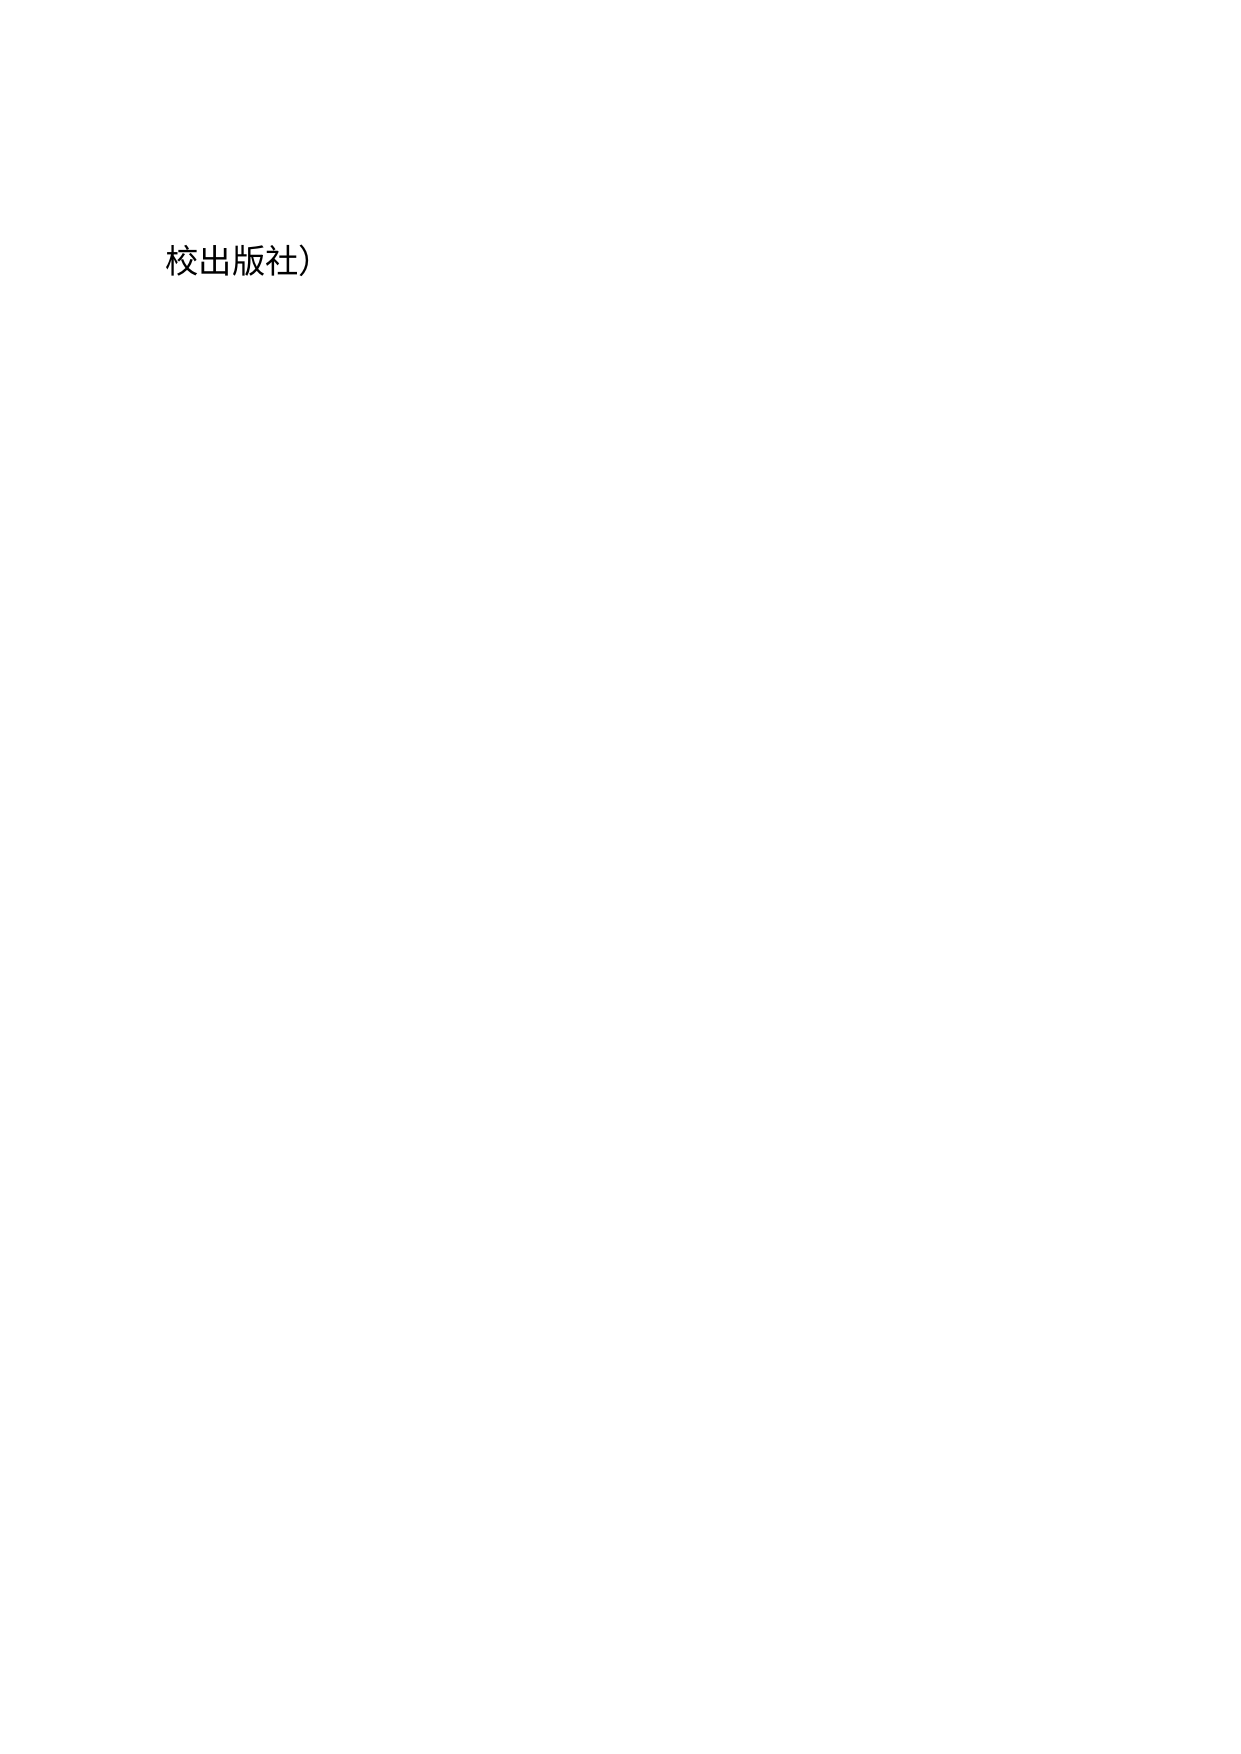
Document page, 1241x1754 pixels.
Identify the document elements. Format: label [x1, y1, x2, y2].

list [165, 227, 1075, 292]
